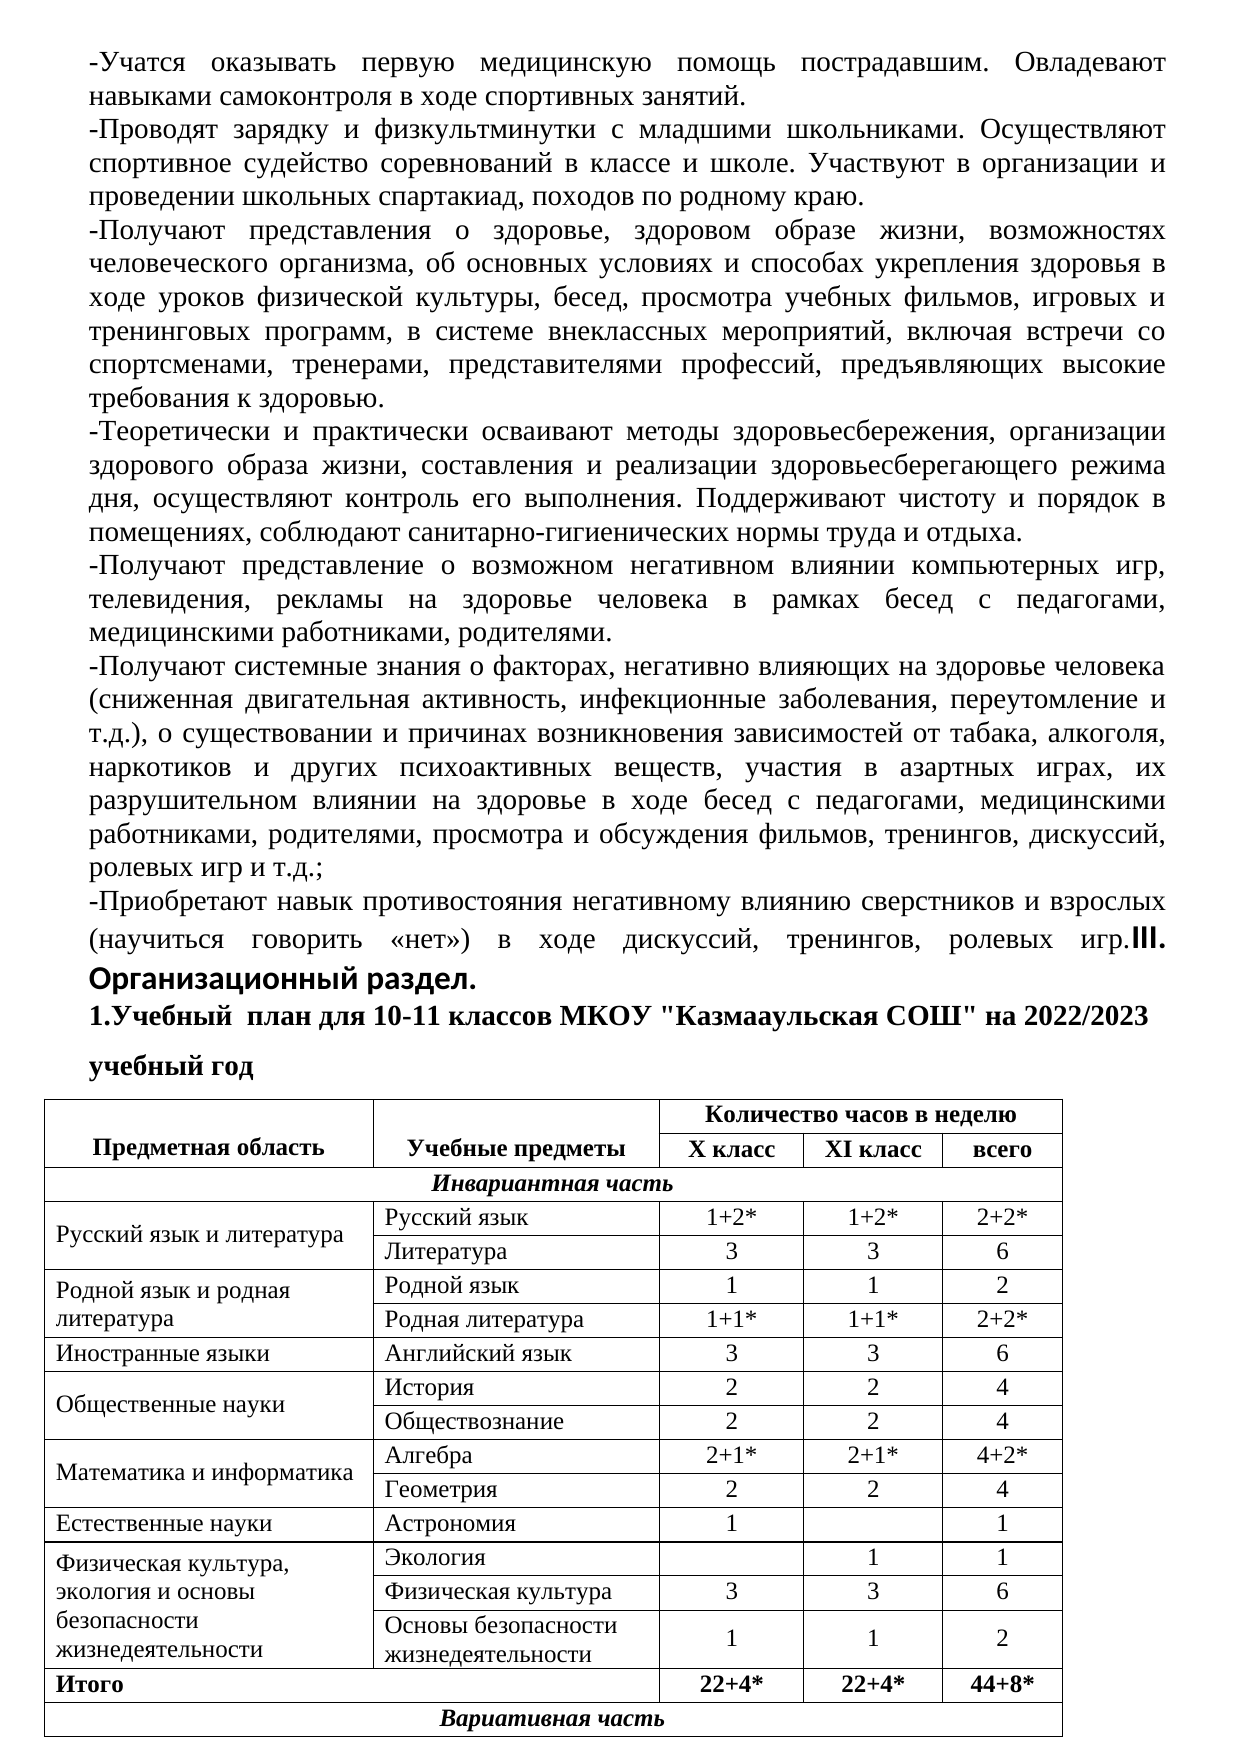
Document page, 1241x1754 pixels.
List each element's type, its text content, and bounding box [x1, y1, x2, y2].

table_header Учебные предметы [374, 1100, 659, 1167]
table_cell Физическая культура [374, 1576, 659, 1609]
text -Получают представление о возможном негативном влиянии компьютерных игр, телевидения, рекламы на здоровье человека в рамках бесед с педагогами, медицинскими работниками, родителями. [89, 547, 1167, 648]
table_cell 6 [943, 1576, 1062, 1609]
table_cell Общественные науки [45, 1372, 373, 1439]
table_cell Обществознание [374, 1406, 659, 1439]
table_cell Русский язык и литература [45, 1202, 373, 1269]
table_cell 4+2* [943, 1440, 1062, 1473]
text -Проводят зарядку и физкультминутки с младшими школьниками. Осуществляют спортивное судейство соревнований в классе и школе. Участвуют в организации и проведении школьных спартакиад, походов по родному краю. [89, 111, 1167, 212]
text -Приобретают навык противостояния негативному влиянию сверстников и взрослых (научиться говорить «нет») в ходе дискуссий, тренингов, ролевых игр.III. Организационный раздел. [89, 883, 1167, 998]
table_cell 2+1* [660, 1440, 803, 1473]
table_cell 3 [804, 1576, 942, 1609]
table_cell История [374, 1372, 659, 1405]
table_cell Физическая культура, экология и основы безопасности жизнедеятельности [45, 1543, 373, 1668]
table_cell 1+2* [804, 1202, 942, 1235]
table_cell [660, 1543, 803, 1575]
table_cell Алгебра [374, 1440, 659, 1473]
table_cell Астрономия [374, 1508, 659, 1541]
table_cell 3 [660, 1576, 803, 1609]
text -Получают представления о здоровье, здоровом образе жизни, возможностях человеческого организма, об основных условиях и способах укрепления здоровья в ходе уроков физической культуры, бесед, просмотра учебных фильмов, игровых и тренинговых программ, в системе внеклассных мероприятий, включая встречи со спортсменами, тренерами, представителями профессий, предъявляющих высокие требования к здоровью. [89, 212, 1167, 413]
table_cell 1+1* [660, 1304, 803, 1337]
table_cell Вариативная часть [45, 1703, 1062, 1736]
table_cell Геометрия [374, 1474, 659, 1507]
table_cell 4 [943, 1474, 1062, 1507]
table_cell 2 [804, 1474, 942, 1507]
table_cell 1 [943, 1543, 1062, 1575]
table_cell Иностранные языки [45, 1338, 373, 1371]
table_cell 6 [943, 1236, 1062, 1269]
table_cell 2+2* [943, 1304, 1062, 1337]
table_cell 4 [943, 1372, 1062, 1405]
table_cell 2 [660, 1406, 803, 1439]
table_cell 2+1* [804, 1440, 942, 1473]
text 1.Учебный план для 10-11 классов МКОУ "Казмааульская СОШ" на 2022/2023 учебный год [89, 998, 1167, 1082]
table_cell Итого [45, 1669, 659, 1702]
table_cell 2 [660, 1372, 803, 1405]
table_cell 1 [804, 1270, 942, 1303]
table_cell 1 [804, 1611, 942, 1668]
table_cell Экология [374, 1543, 659, 1575]
table_cell 22+4* [804, 1669, 942, 1702]
table_cell Литература [374, 1236, 659, 1269]
table_cell 1 [660, 1508, 803, 1541]
table_cell Математика и информатика [45, 1440, 373, 1507]
table_header Количество часов в неделю [660, 1100, 1062, 1133]
table_cell Родной язык [374, 1270, 659, 1303]
table_cell Родная литература [374, 1304, 659, 1337]
table_cell 22+4* [660, 1669, 803, 1702]
text -Учатся оказывать первую медицинскую помощь пострадавшим. Овладевают навыками самоконтроля в ходе спортивных занятий. [89, 44, 1167, 111]
table_cell 44+8* [943, 1669, 1062, 1702]
text -Получают системные знания о факторах, негативно влияющих на здоровье человека (сниженная двигательная активность, инфекционные заболевания, переутомление и т.д.), о существовании и причинах возникновения зависимостей от табака, алкоголя, наркотиков и других психоактивных веществ, участия в азартных играх, их разрушительном влиянии на здоровье в ходе бесед с педагогами, медицинскими работниками, родителями, просмотра и обсуждения фильмов, тренингов, дискуссий, ролевых игр и т.д.; [89, 648, 1167, 883]
text -Теоретически и практически осваивают методы здоровьесбережения, организации здорового образа жизни, составления и реализации здоровьесберегающего режима дня, осуществляют контроль его выполнения. Поддерживают чистоту и порядок в помещениях, соблюдают санитарно-гигиенических нормы труда и отдыха. [89, 413, 1167, 547]
table_cell Инвариантная часть [45, 1168, 1062, 1201]
table_cell 2 [804, 1406, 942, 1439]
table_cell 2+2* [943, 1202, 1062, 1235]
table_cell Русский язык [374, 1202, 659, 1235]
table_cell 1 [943, 1508, 1062, 1541]
table_cell 3 [660, 1338, 803, 1371]
table_cell 2 [804, 1372, 942, 1405]
table_cell 1 [660, 1611, 803, 1668]
table_cell 1+2* [660, 1202, 803, 1235]
table_cell 1 [804, 1543, 942, 1575]
table_cell 2 [943, 1611, 1062, 1668]
table_cell 3 [660, 1236, 803, 1269]
table_cell Родной язык и родная литература [45, 1270, 373, 1337]
table_cell 2 [943, 1270, 1062, 1303]
table_cell ХI класс [804, 1134, 942, 1167]
table_header Предметная область [45, 1100, 373, 1167]
table_cell 1+1* [804, 1304, 942, 1337]
table_cell Естественные науки [45, 1508, 373, 1541]
table_cell 3 [804, 1338, 942, 1371]
table_cell 4 [943, 1406, 1062, 1439]
table_cell 2 [660, 1474, 803, 1507]
table_cell 3 [804, 1236, 942, 1269]
table_cell Английский язык [374, 1338, 659, 1371]
table_cell 1 [660, 1270, 803, 1303]
table_cell [804, 1508, 942, 1541]
table_cell всего [943, 1134, 1062, 1167]
table_cell 6 [943, 1338, 1062, 1371]
table_cell Основы безопасности жизнедеятельности [374, 1611, 659, 1668]
table_cell Х класс [660, 1134, 803, 1167]
